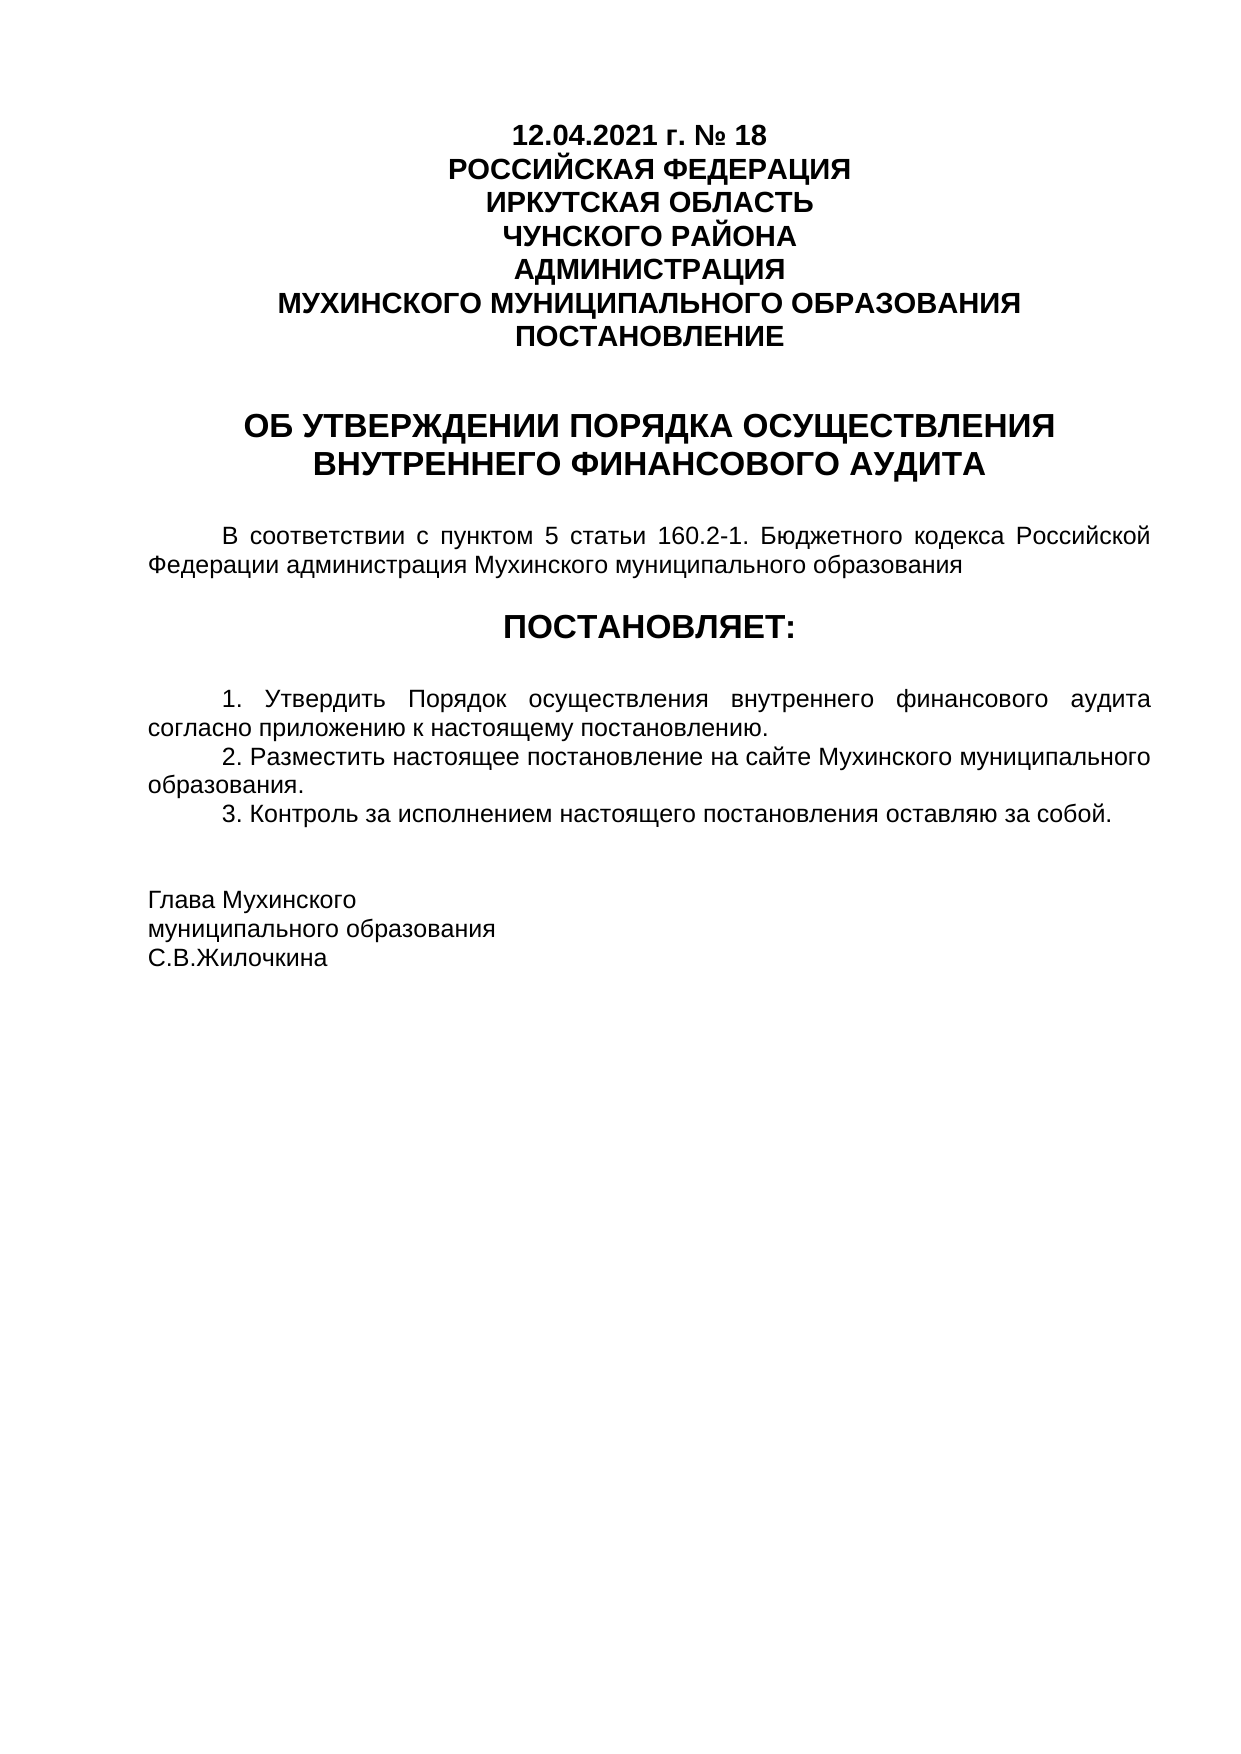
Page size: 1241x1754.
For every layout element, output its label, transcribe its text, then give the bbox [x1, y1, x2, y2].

text 2. Разместить настоящее постановление на сайте Мухинского муниципального образования. [148, 741, 1152, 799]
text МУХИНСКОГО МУНИЦИПАЛЬНОГО ОБРАЗОВАНИЯ [148, 286, 1152, 319]
text 12.04.2021 г. № 18 [148, 118, 1152, 152]
text 3. Контроль за исполнением настоящего постановления оставляю за собой. [148, 799, 1152, 828]
text 1. Утвердить Порядок осуществления внутреннего финансового аудита согласно приложению к настоящему постановлению. [148, 684, 1152, 741]
text В соответствии с пунктом 5 статьи 160.2-1. Бюджетного кодекса Российской Федерации администрация Мухинского муниципального образования [148, 521, 1152, 578]
text муниципального образования [148, 914, 1152, 943]
text ПОСТАНОВЛЯЕТ: [148, 607, 1152, 646]
text РОССИЙСКАЯ ФЕДЕРАЦИЯ [148, 152, 1152, 185]
text Глава Мухинского [148, 885, 1152, 914]
text ЧУНСКОГО РАЙОНА [148, 219, 1152, 252]
text С.В.Жилочкина [148, 943, 1152, 971]
text АДМИНИСТРАЦИЯ [148, 252, 1152, 286]
text ИРКУТСКАЯ ОБЛАСТЬ [148, 185, 1152, 219]
text ПОСТАНОВЛЕНИЕ [148, 319, 1152, 353]
text ОБ УТВЕРЖДЕНИИ ПОРЯДКА ОСУЩЕСТВЛЕНИЯ ВНУТРЕННЕГО ФИНАНСОВОГО АУДИТА [148, 406, 1152, 482]
